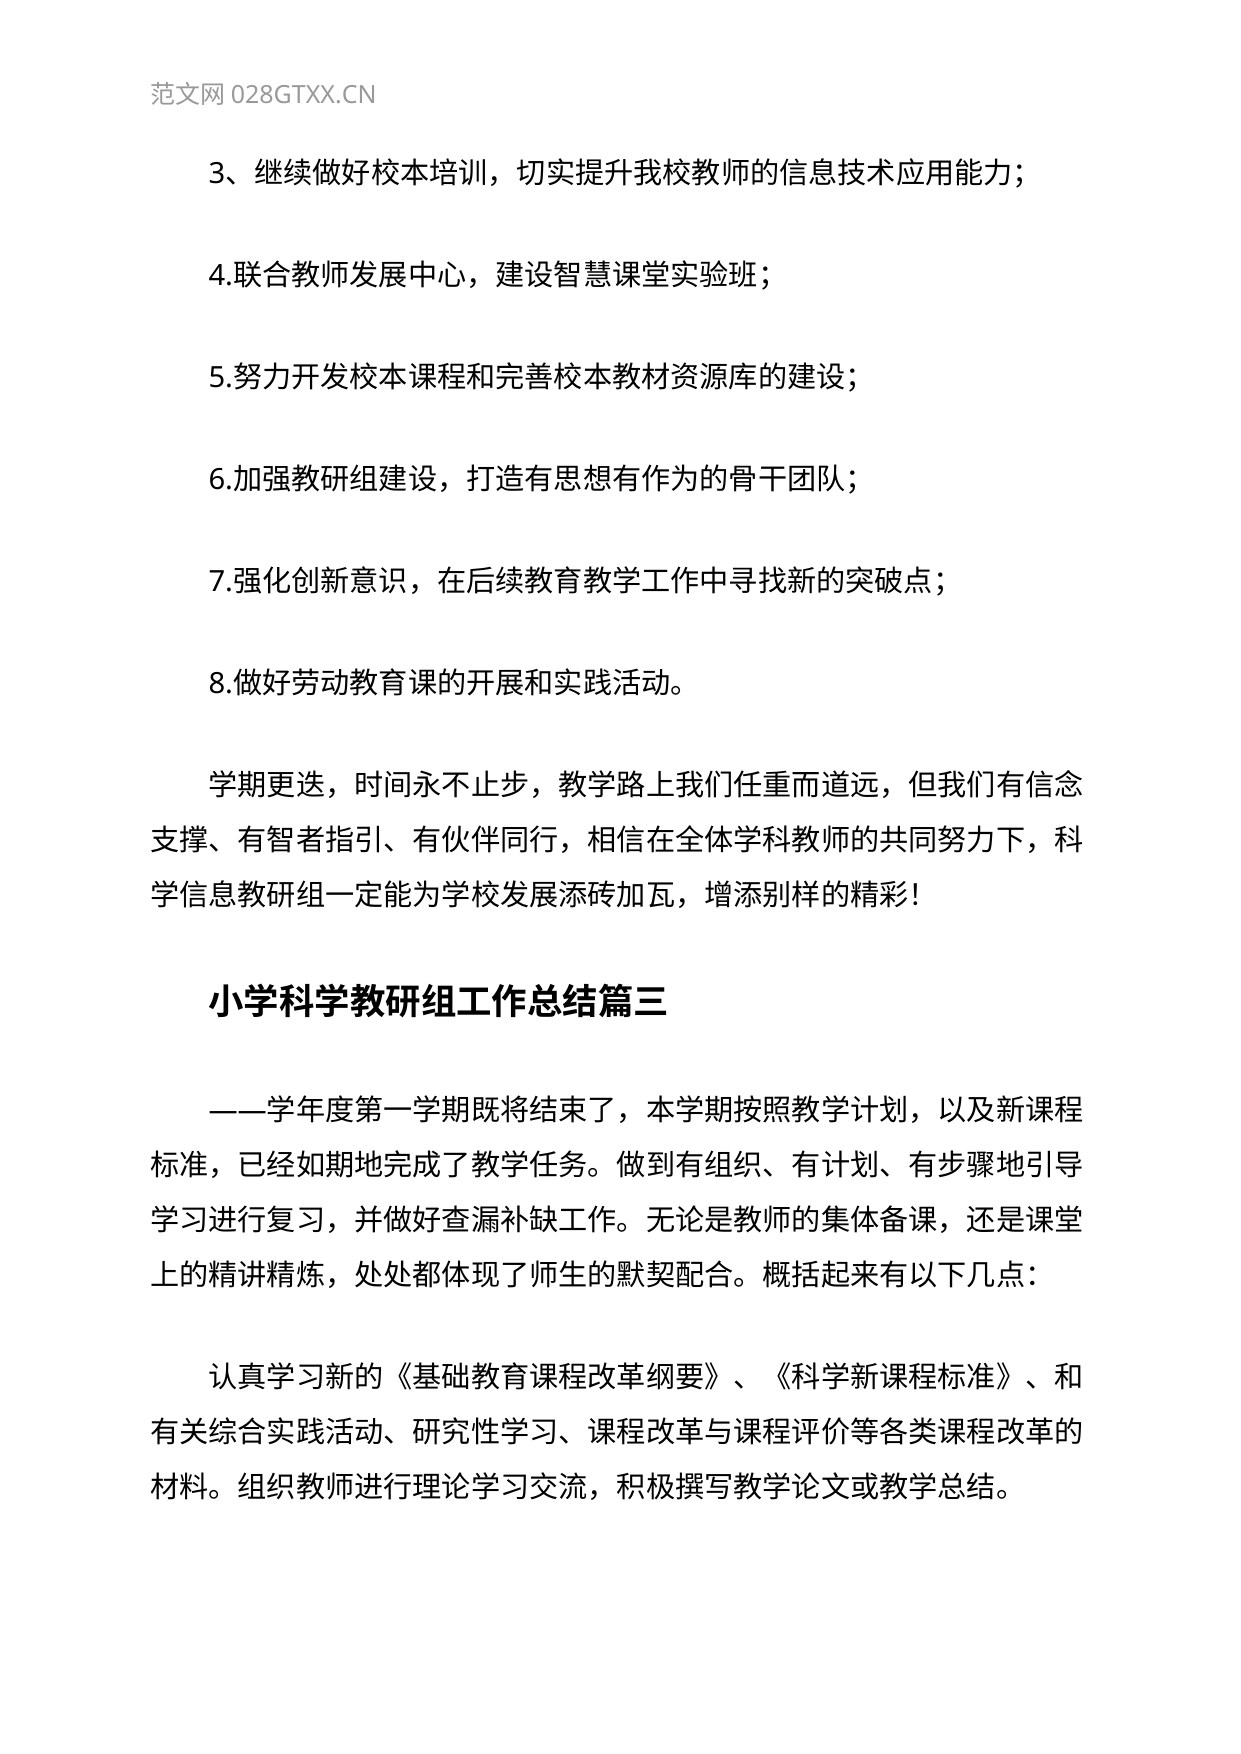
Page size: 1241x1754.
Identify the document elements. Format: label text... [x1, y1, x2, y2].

text 5.努力开发校本课程和完善校本教材资源库的建设； [150, 354, 1090, 396]
text 6.加强教研组建设，打造有思想有作为的骨干团队； [150, 456, 1090, 498]
text 8.做好劳动教育课的开展和实践活动。 [150, 660, 1090, 702]
text 7.强化创新意识，在后续教育教学工作中寻找新的突破点； [150, 558, 1090, 600]
text 4.联合教师发展中心，建设智慧课堂实验班； [150, 252, 1090, 294]
text ——学年度第一学期既将结束了，本学期按照教学计划，以及新课程标准，已经如期地完成了教学任务。做到有组织、有计划、有步骤地引导学习进行复习，并做好查漏补缺工作。无论是教师的集体备课，还是课堂上的精讲精炼，处处都体现了师生的默契配合。概括起来有以下几点： [150, 1087, 1090, 1294]
text 小学科学教研组工作总结篇三 [150, 973, 1090, 1025]
text 学期更迭，时间永不止步，教学路上我们任重而道远，但我们有信念支撑、有智者指引、有伙伴同行，相信在全体学科教师的共同努力下，科学信息教研组一定能为学校发展添砖加瓦，增添别样的精彩！ [150, 762, 1090, 914]
text 认真学习新的《基础教育课程改革纲要》、《科学新课程标准》、和有关综合实践活动、研究性学习、课程改革与课程评价等各类课程改革的材料。组织教师进行理论学习交流，积极撰写教学论文或教学总结。 [150, 1353, 1090, 1506]
text 3、继续做好校本培训，切实提升我校教师的信息技术应用能力； [150, 150, 1090, 192]
